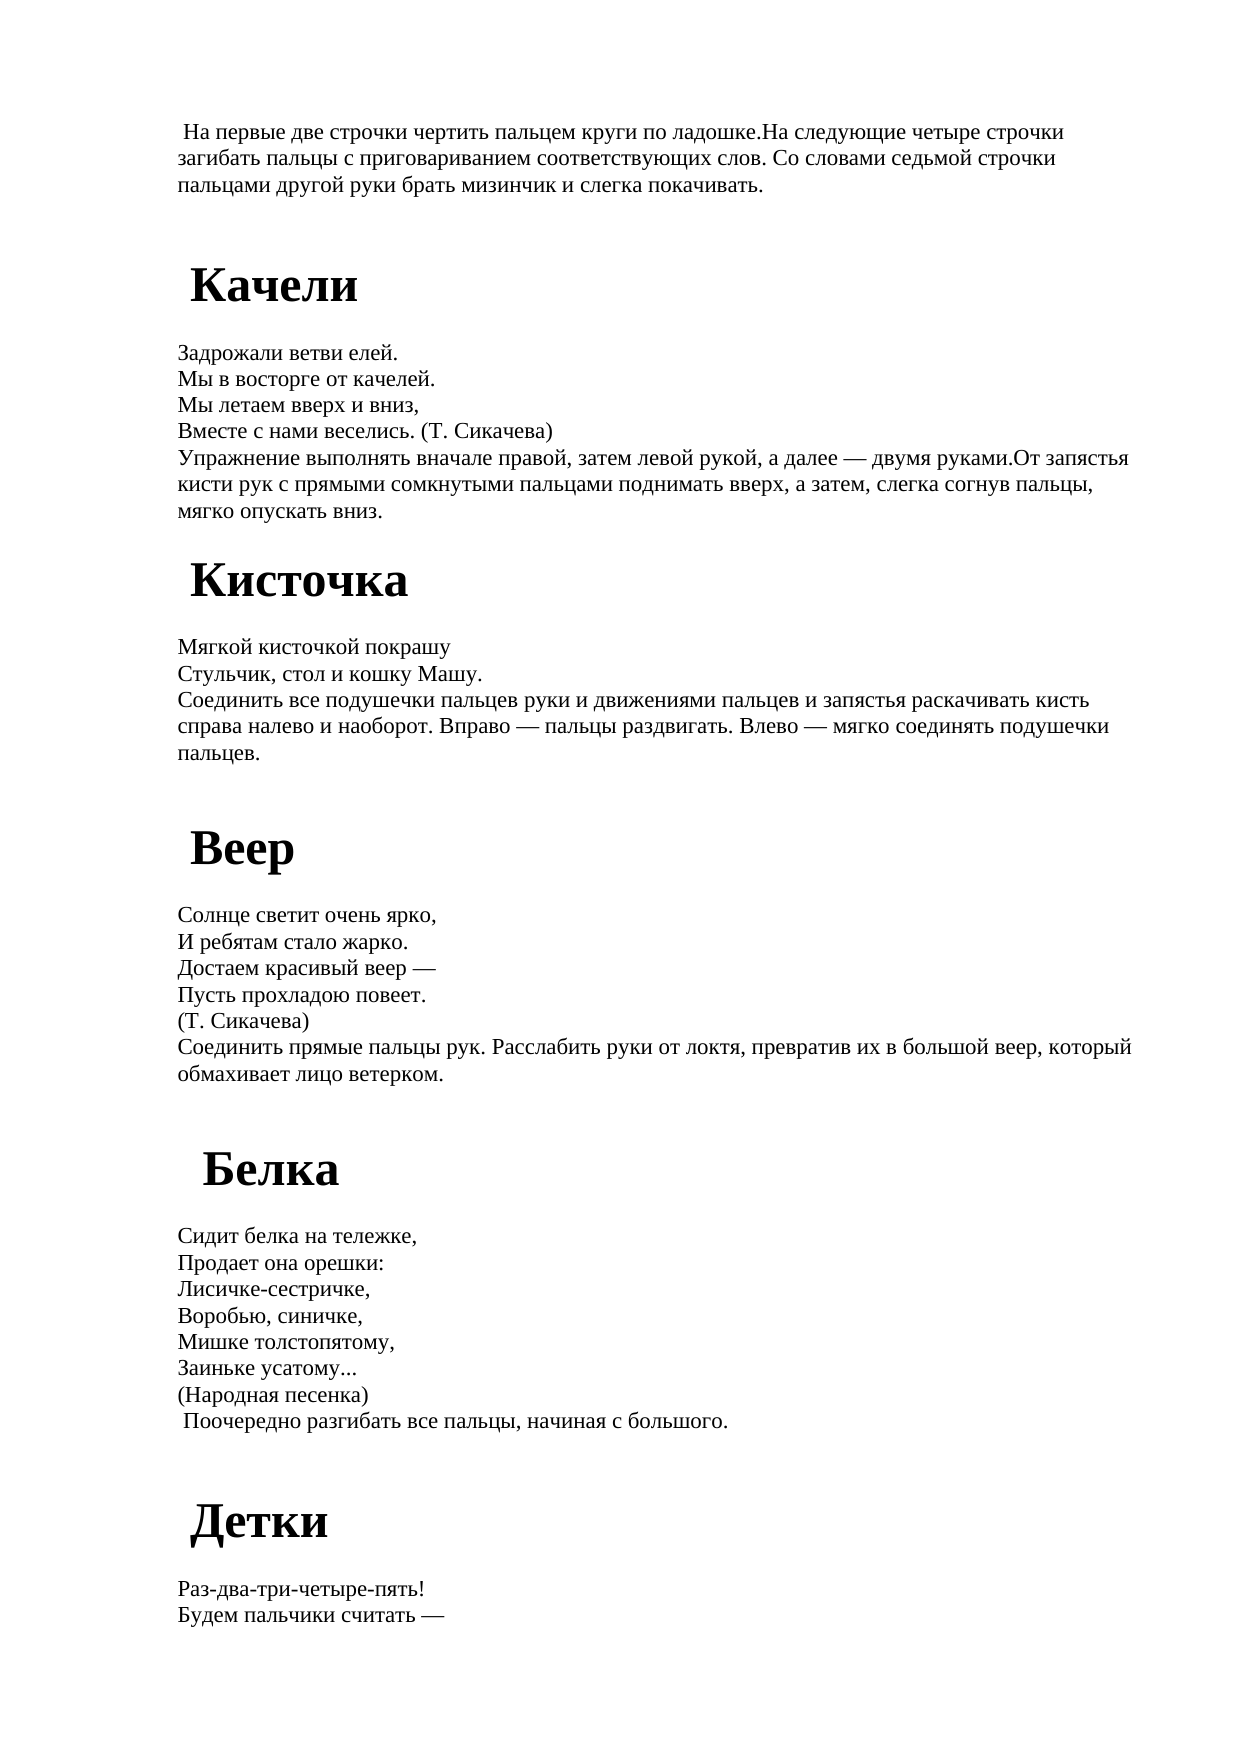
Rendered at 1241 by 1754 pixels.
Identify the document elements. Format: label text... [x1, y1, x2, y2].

text Белка [177, 1139, 1152, 1196]
text Мы в восторге от качелей. [177, 365, 1152, 391]
text Упражнение выполнять вначале правой, затем левой рукой, а далее — двумя руками.От запястья кисти рук с прямыми сомкнутыми пальцами поднимать вверх, а затем, слегка согнув пальцы, мягко опускать вниз. [177, 444, 1152, 523]
text И ребятам стало жарко. [177, 928, 1152, 954]
text Лисичке-сестричке, [177, 1275, 1152, 1302]
text (Т. Сикачева) [177, 1007, 1152, 1033]
text Качели [177, 255, 1152, 312]
text Достаем красивый веер — [177, 954, 1152, 981]
text Сидит белка на тележке, [177, 1223, 1152, 1249]
text Веер [177, 818, 1152, 875]
text Пусть прохладою повеет. [177, 981, 1152, 1007]
text Детки [177, 1491, 1152, 1548]
text Мягкой кисточкой покрашу [177, 633, 1152, 659]
text Раз-два-три-четыре-пять! [177, 1575, 1152, 1601]
text Кисточка [177, 549, 1152, 607]
text Мы летаем вверх и вниз, [177, 391, 1152, 418]
text Задрожали ветви елей. [177, 338, 1152, 365]
text Поочередно разгибать все пальцы, начиная с большого. [177, 1407, 1152, 1433]
text Воробью, синичке, [177, 1302, 1152, 1328]
text Вместе с нами веселись. (Т. Сикачева) [177, 418, 1152, 444]
text На первые две строчки чертить пальцем круги по ладошке.На следующие четыре строчки загибать пальцы с приговариванием соответствующих слов. Со словами седьмой строчки пальцами другой руки брать мизинчик и слегка покачивать. [177, 118, 1152, 197]
text Заиньке усатому... [177, 1354, 1152, 1381]
text Стульчик, стол и кошку Машу. [177, 659, 1152, 686]
text Будем пальчики считать — [177, 1601, 1152, 1627]
text Солнце светит очень ярко, [177, 902, 1152, 928]
text Соединить прямые пальцы рук. Расслабить руки от локтя, превратив их в большой веер, который обмахивает лицо ветерком. [177, 1033, 1152, 1086]
text (Народная песенка) [177, 1381, 1152, 1407]
text Продает она орешки: [177, 1249, 1152, 1275]
text Мишке толстопятому, [177, 1328, 1152, 1354]
text Соединить все подушечки пальцев руки и движениями пальцев и запястья раскачивать кисть справа налево и наоборот. Вправо — пальцы раздвигать. Влево — мягко соединять подушечки пальцев. [177, 686, 1152, 765]
